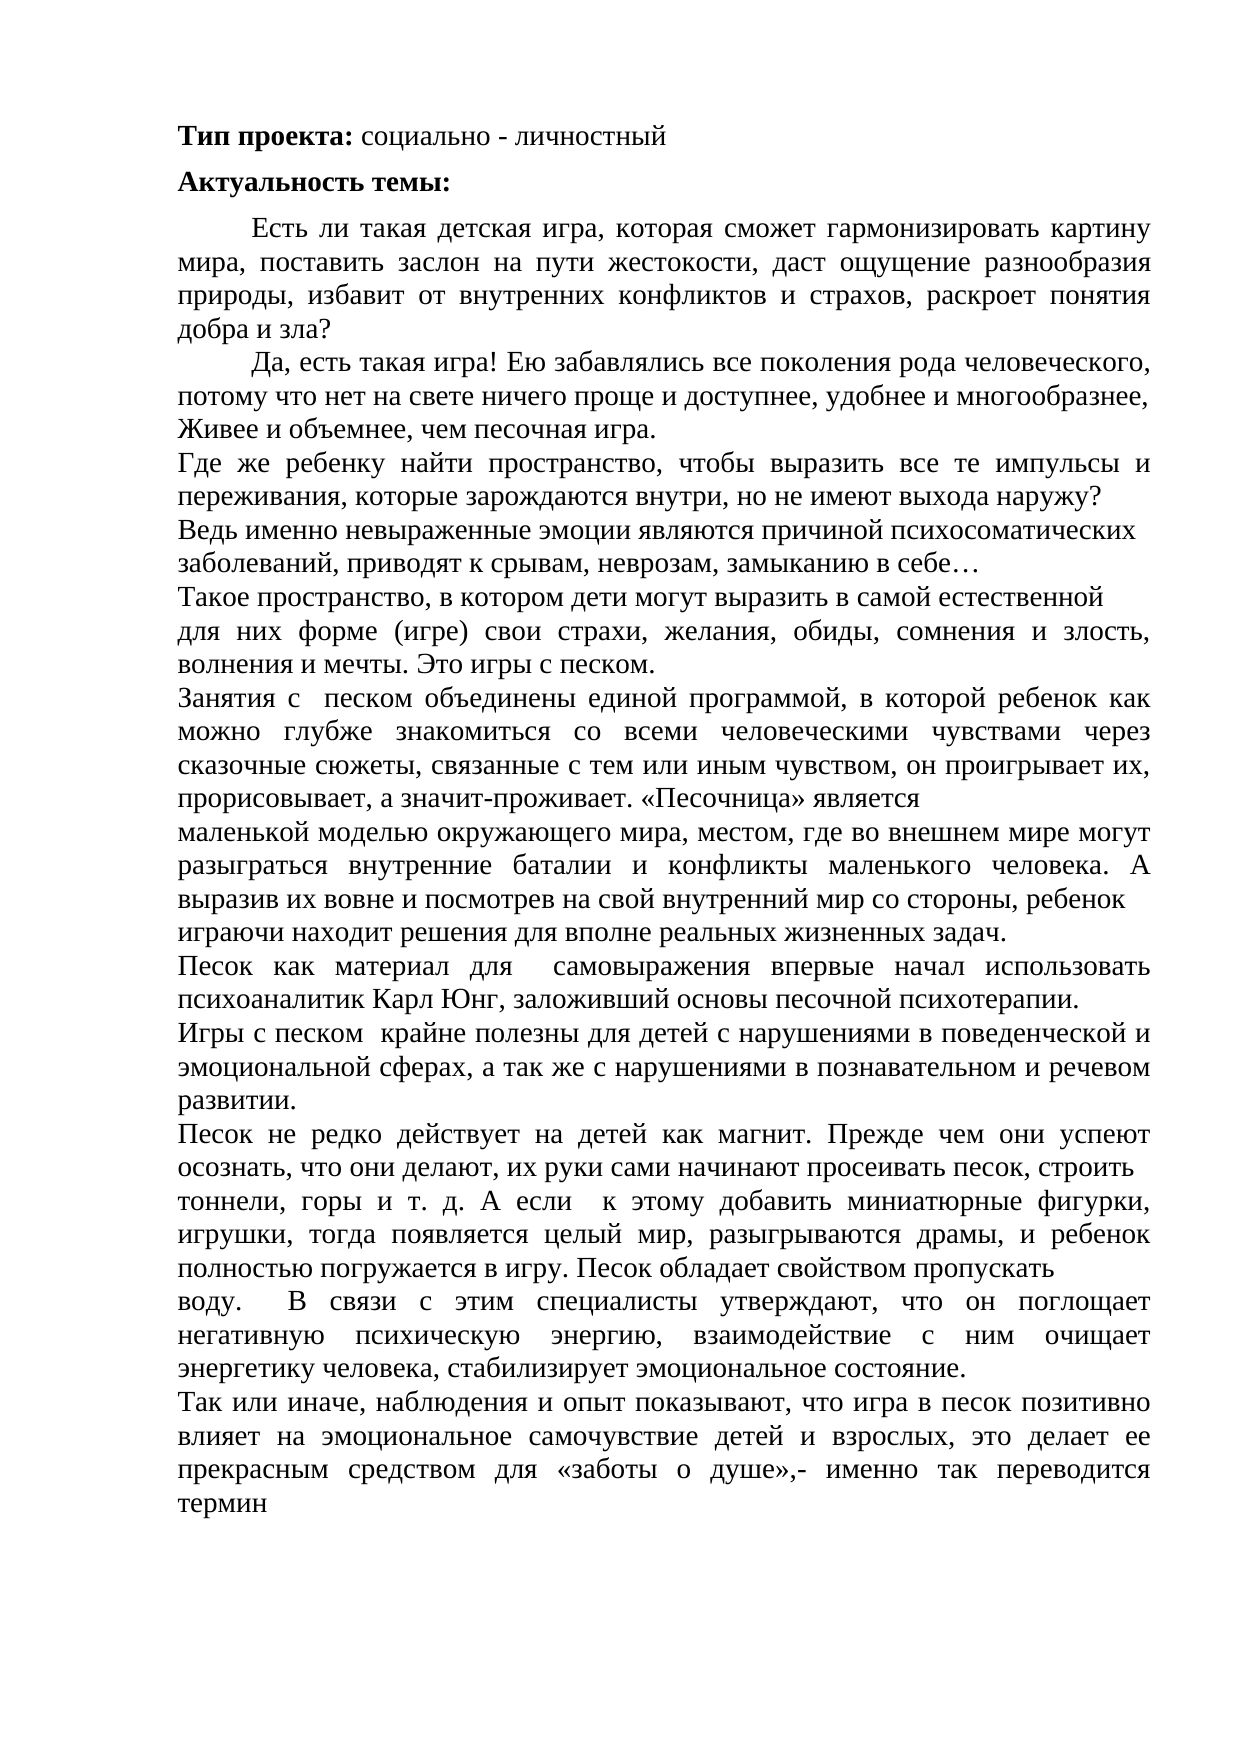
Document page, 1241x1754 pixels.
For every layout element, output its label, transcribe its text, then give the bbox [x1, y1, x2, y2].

text Живее и объемнее, чем песочная игра. [177, 411, 1152, 445]
text Да, есть такая игра! Ею забавлялись все поколения рода человеческого, потому что нет на свете ничего проще и доступнее, удобнее и многообразнее, [177, 344, 1152, 411]
text Песок не редко действует на детей как магнит. Прежде чем они успеют осознать, что они делают, их руки сами начинают просеивать песок, строить [177, 1116, 1152, 1183]
text играючи находит решения для вполне реальных жизненных задач. [177, 914, 1152, 948]
text Песок как материал для самовыражения впервые начал использовать психоаналитик Карл Юнг, заложивший основы песочной психотерапии. [177, 948, 1152, 1015]
text Так или иначе, наблюдения и опыт показывают, что игра в песок позитивно влияет на эмоциональное самочувствие детей и взрослых, это делает ее прекрасным средством для «заботы о душе»,- именно так переводится термин [177, 1384, 1152, 1518]
text заболеваний, приводят к срывам, неврозам, замыканию в себе… [177, 546, 1152, 579]
text маленькой моделью окружающего мира, местом, где во внешнем мире могут разыграться внутренние баталии и конфликты маленького человека. А выразив их вовне и посмотрев на свой внутренний мир со стороны, ребенок [177, 814, 1152, 914]
text Такое пространство, в котором дети могут выразить в самой естественной [177, 579, 1152, 613]
text тоннели, горы и т. д. А если к этому добавить миниатюрные фигурки, игрушки, тогда появляется целый мир, разыгрываются драмы, и ребенок полностью погружается в игру. Песок обладает свойством пропускать [177, 1183, 1152, 1283]
text для них форме (игре) свои страхи, желания, обиды, сомнения и злость, волнения и мечты. Это игры с песком. [177, 613, 1152, 680]
text Есть ли такая детская игра, которая сможет гармонизировать картину мира, поставить заслон на пути жестокости, даст ощущение разнообразия природы, избавит от внутренних конфликтов и страхов, раскроет понятия добра и зла? [177, 210, 1152, 344]
text воду. В связи с этим специалисты утверждают, что он поглощает негативную психическую энергию, взаимодействие с ним очищает энергетику человека, стабилизирует эмоциональное состояние. [177, 1283, 1152, 1384]
text Тип проекта: социально - личностный [177, 118, 1152, 152]
text Актуальность темы: [177, 164, 1152, 198]
text Занятия с песком объединены единой программой, в которой ребенок как можно глубже знакомиться со всеми человеческими чувствами через сказочные сюжеты, связанные с тем или иным чувством, он проигрывает их, прорисовывает, а значит-проживает. «Песочница» является [177, 680, 1152, 814]
text Игры с песком крайне полезны для детей с нарушениями в поведенческой и эмоциональной сферах, а так же с нарушениями в познавательном и речевом развитии. [177, 1015, 1152, 1116]
text Ведь именно невыраженные эмоции являются причиной психосоматических [177, 512, 1152, 546]
text Где же ребенку найти пространство, чтобы выразить все те импульсы и переживания, которые зарождаются внутри, но не имеют выхода наружу? [177, 445, 1152, 512]
